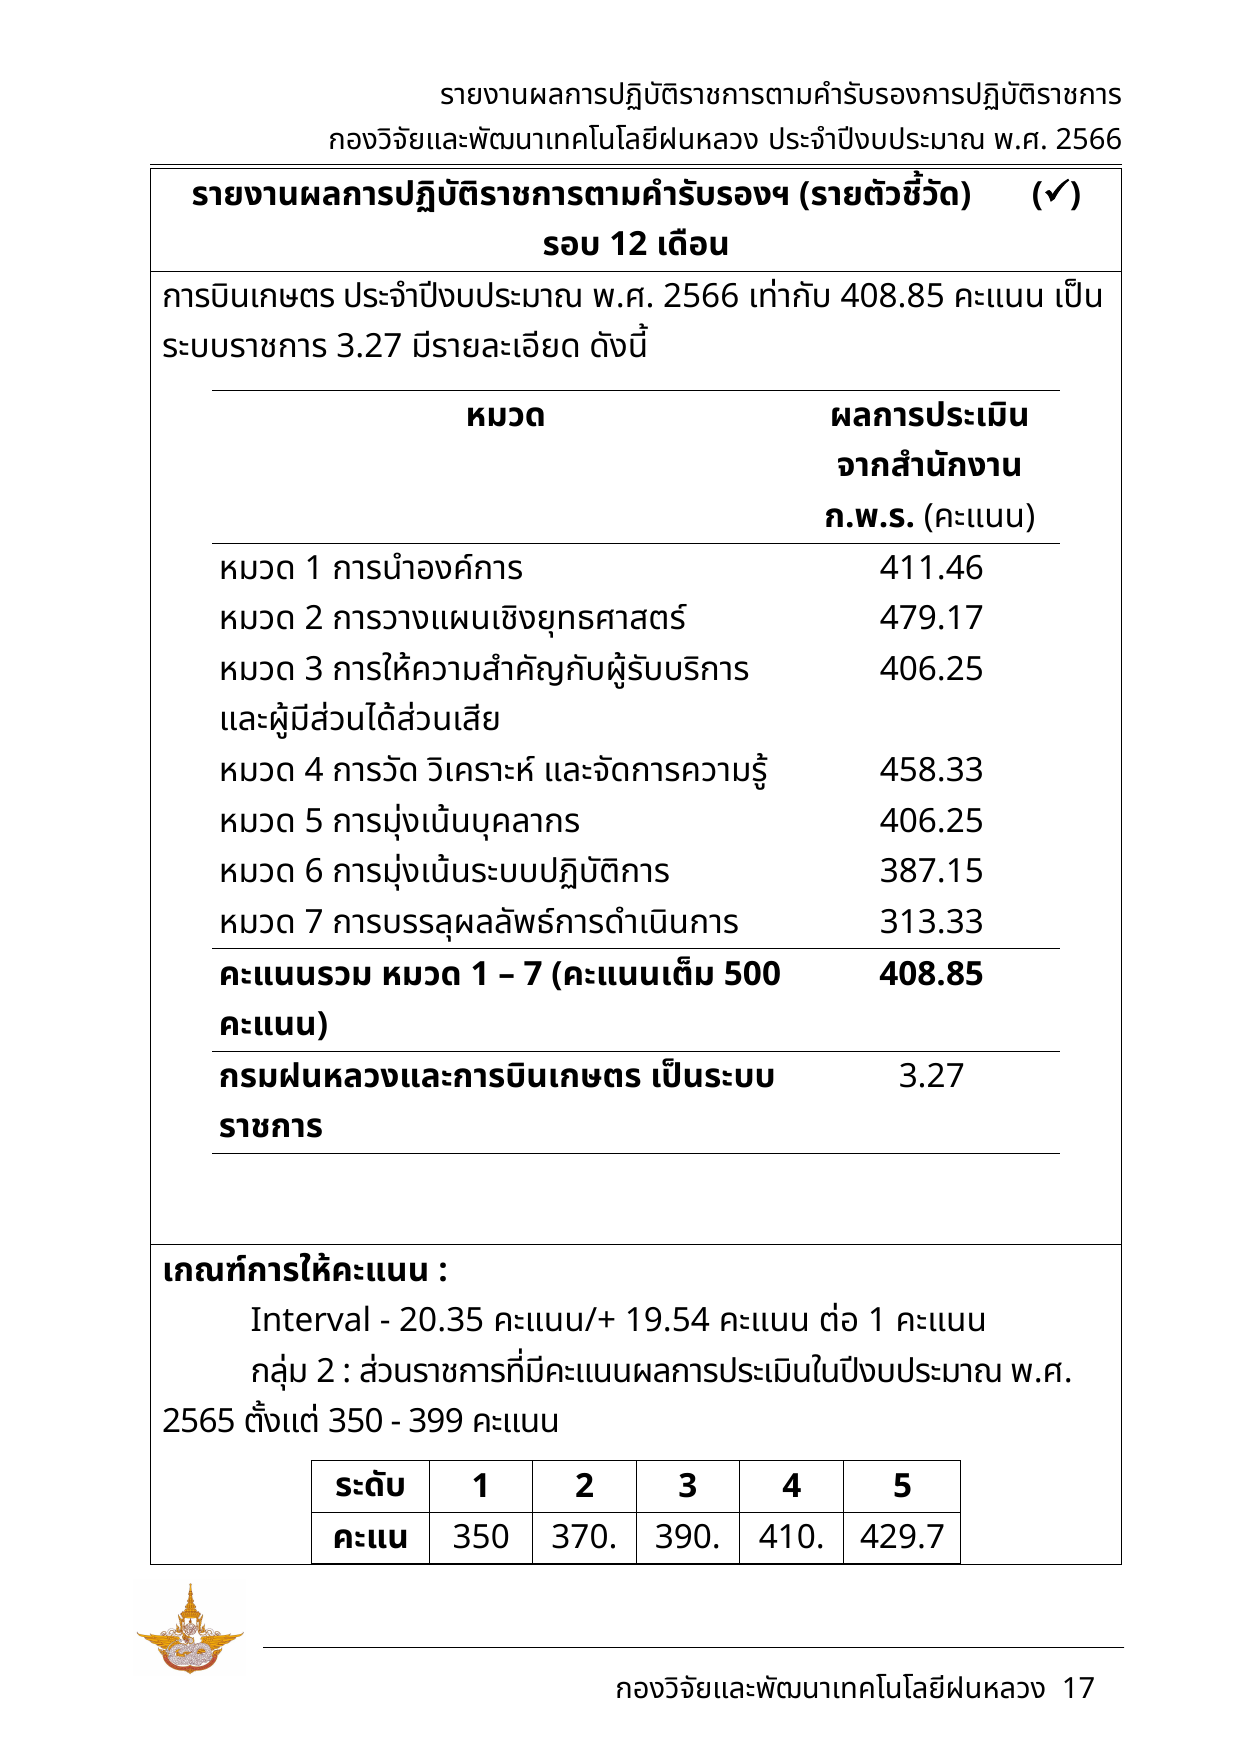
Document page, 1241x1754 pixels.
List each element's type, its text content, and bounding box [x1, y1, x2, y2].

table_header รายงานผลการปฏิบัติราชการตามคำรับรองฯ (รายตัวชี้วัด) () รอบ 12 เดือน [151, 169, 1121, 271]
picture [132, 1579, 247, 1676]
